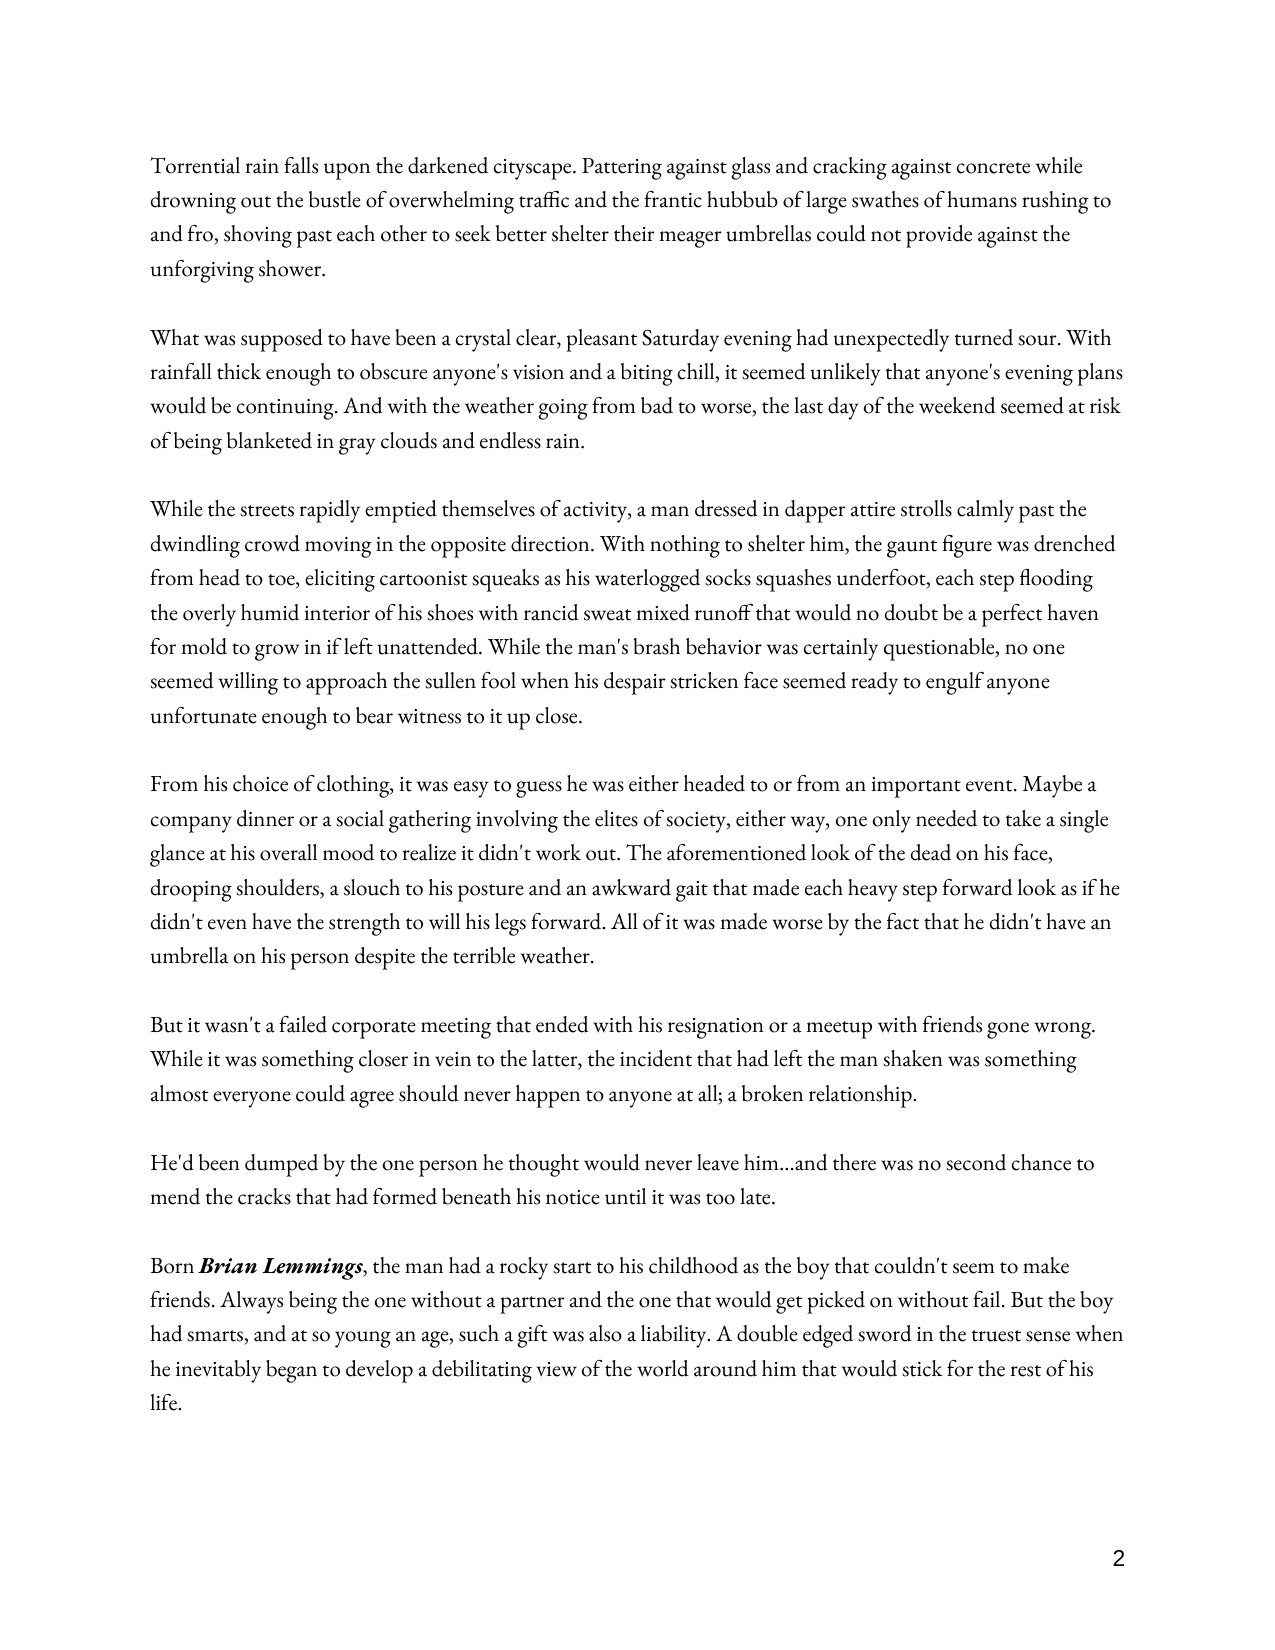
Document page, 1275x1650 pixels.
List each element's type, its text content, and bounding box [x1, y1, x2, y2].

text While the streets rapidly emptied themselves of activity, a man dressed in dapper attire strolls calmly past the dwindling crowd moving in the opposite direction. With nothing to shelter him, the gaunt figure was drenched from head to toe, eliciting cartoonist squeaks as his waterlogged socks squashes underfoot, each step flooding the overly humid interior of his shoes with rancid sweat mixed runoff that would no doubt be a perfect haven for mold to grow in if left unattended. While the man's brash behavior was certainly questionable, no one seemed willing to approach the sullen fool when his despair stricken face seemed ready to engulf anyone unfortunate enough to bear witness to it up close. [150, 494, 1125, 730]
text From his choice of clothing, it was easy to guess he was either headed to or from an important event. Maybe a company dinner or a social gathering involving the elites of society, either way, one only needed to take a single glance at his overall mood to realize it didn't work out. The aforementioned look of the dead on his face, drooping shoulders, a slouch to his posture and an awkward gait that made each heavy step forward look as if he didn't even have the strength to will his legs forward. All of it was made worse by the fact that he didn't have an umbrella on his person despite the terrible weather. [150, 769, 1125, 971]
text He'd been dumped by the one person he thought would never leave him…and there was no second chance to mend the cracks that had formed beneath his notice until it was too late. [150, 1147, 1125, 1211]
text What was supposed to have been a crystal clear, pleasant Saturday evening had unexpectedly turned sour. With rainfall thick enough to obscure anyone's vision and a biting chill, it seemed unlikely that anyone's evening plans would be continuing. And with the weather going from bad to worse, the last day of the weekend seemed at risk of being blanketed in gray clouds and endless rain. [150, 322, 1125, 455]
text But it wasn't a failed corporate meeting that ended with his resignation or a meetup with friends gone wrong. While it was something closer in vein to the latter, the incident that had left the man shaken was something almost everyone could agree should never happen to anyone at all; a broken relationship. [150, 1009, 1125, 1108]
text Torrential rain falls upon the darkened cityscape. Pattering against glass and cracking against concrete while drowning out the bustle of overwhelming traffic and the frantic hubbub of large swathes of humans rushing to and fro, shoving past each other to seek better shelter their meager umbrellas could not provide against the unforgiving shower. [150, 150, 1125, 283]
text Born Brian Lemmings, the man had a rocky start to his childhood as the boy that couldn't seem to make friends. Always being the one without a partner and the one that would get picked on without fail. But the boy had smarts, and at so young an age, such a gift was also a liability. A double edged sword in the truest sense when he inevitably began to develop a debilitating view of the world around him that would stick for the rest of his life. [150, 1250, 1125, 1417]
